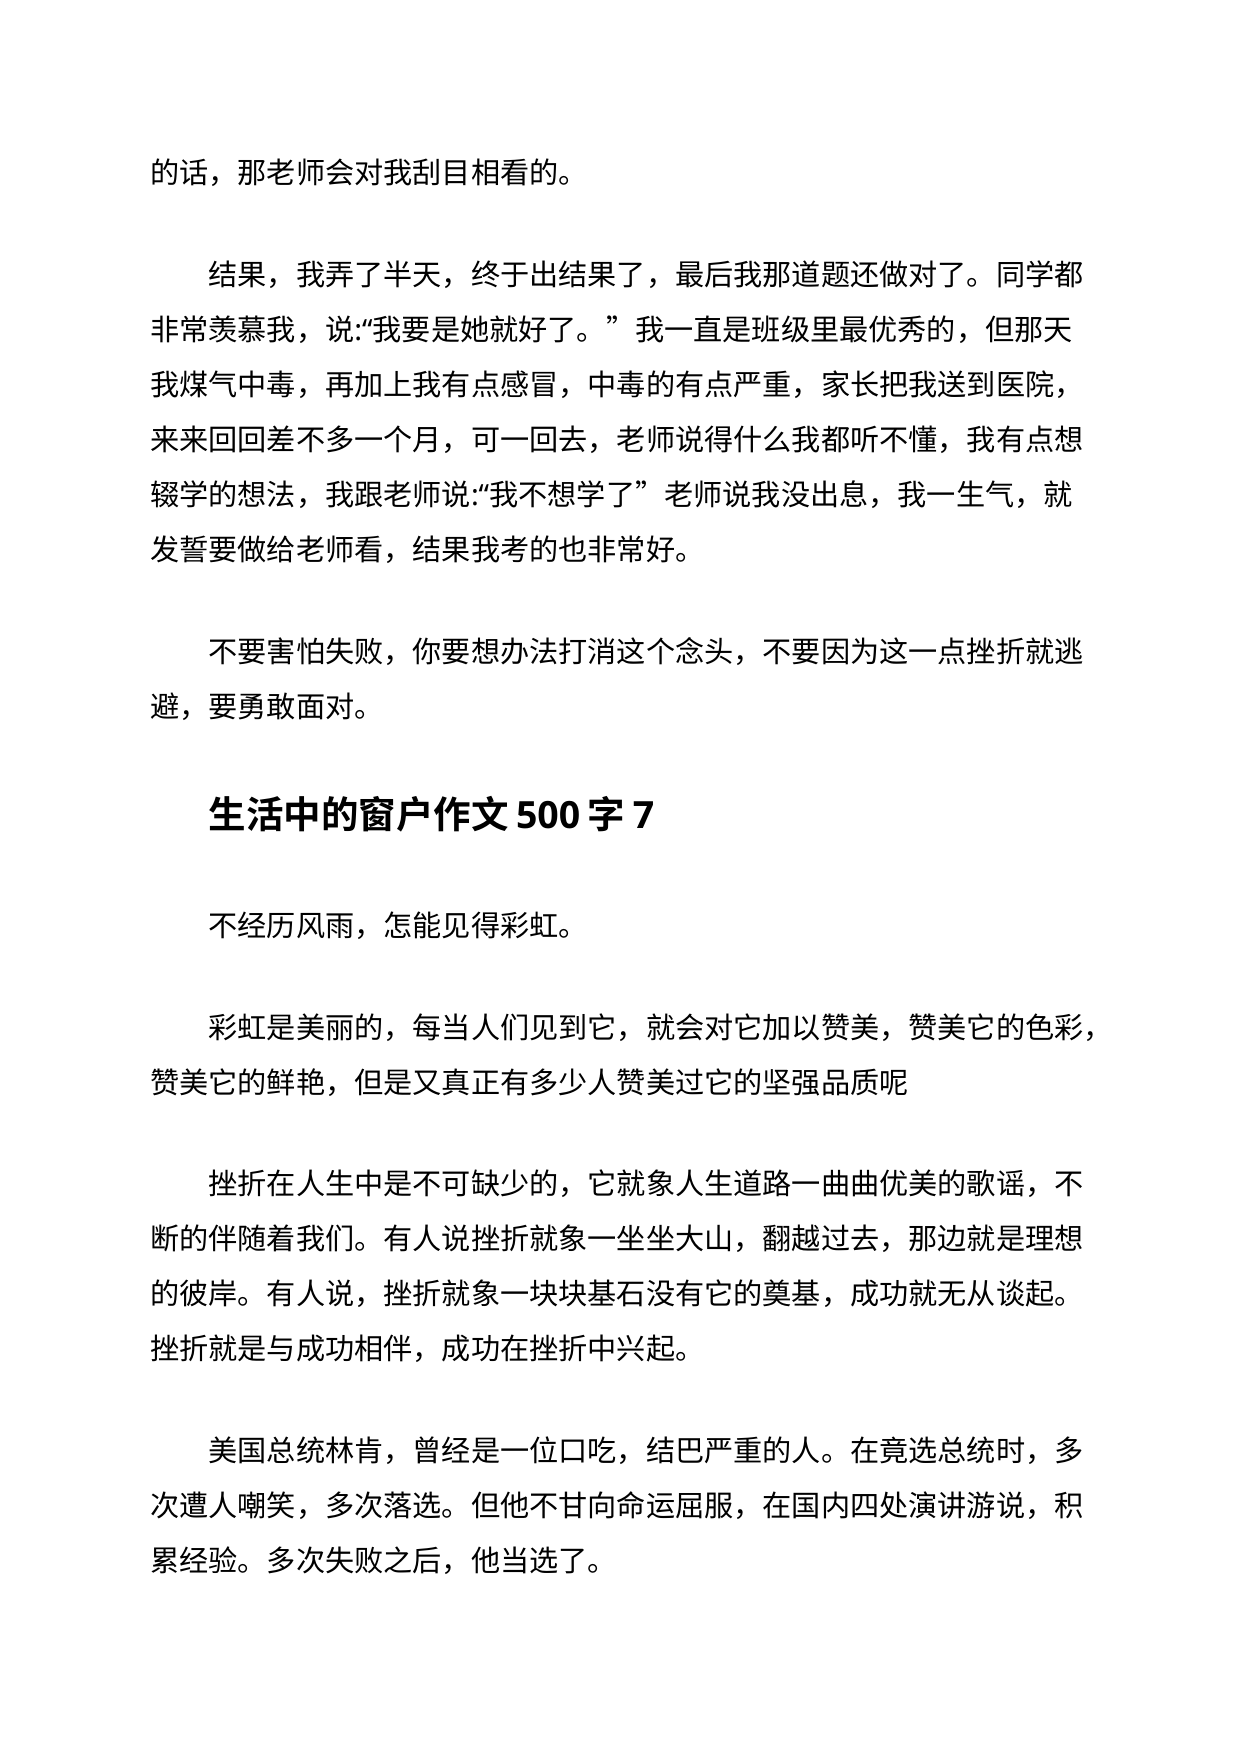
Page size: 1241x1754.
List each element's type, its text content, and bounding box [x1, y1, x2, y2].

text 结果，我弄了半天，终于出结果了，最后我那道题还做对了。同学都非常羡慕我，说:“我要是她就好了。”我一直是班级里最优秀的，但那天我煤气中毒，再加上我有点感冒，中毒的有点严重，家长把我送到医院，来来回回差不多一个月，可一回去，老师说得什么我都听不懂，我有点想辍学的想法，我跟老师说:“我不想学了”老师说我没出息，我一生气，就发誓要做给老师看，结果我考的也非常好。 [150, 252, 1090, 569]
text 生活中的窗户作文500字7 [150, 785, 1090, 839]
text 不要害怕失败，你要想办法打消这个念头，不要因为这一点挫折就逃避，要勇敢面对。 [150, 628, 1090, 725]
text 挫折在人生中是不可缺少的，它就象人生道路一曲曲优美的歌谣，不断的伴随着我们。有人说挫折就象一坐坐大山，翻越过去，那边就是理想的彼岸。有人说，挫折就象一块块基石没有它的奠基，成功就无从谈起。挫折就是与成功相伴，成功在挫折中兴起。 [150, 1161, 1090, 1368]
text 彩虹是美丽的，每当人们见到它，就会对它加以赞美，赞美它的色彩，赞美它的鲜艳，但是又真正有多少人赞美过它的坚强品质呢 [150, 1004, 1090, 1101]
text 美国总统林肯，曾经是一位口吃，结巴严重的人。在竟选总统时，多次遭人嘲笑，多次落选。但他不甘向命运屈服，在国内四处演讲游说，积累经验。多次失败之后，他当选了。 [150, 1427, 1090, 1579]
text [150, 150, 1090, 192]
text 不经历风雨，怎能见得彩虹。 [150, 902, 1090, 945]
